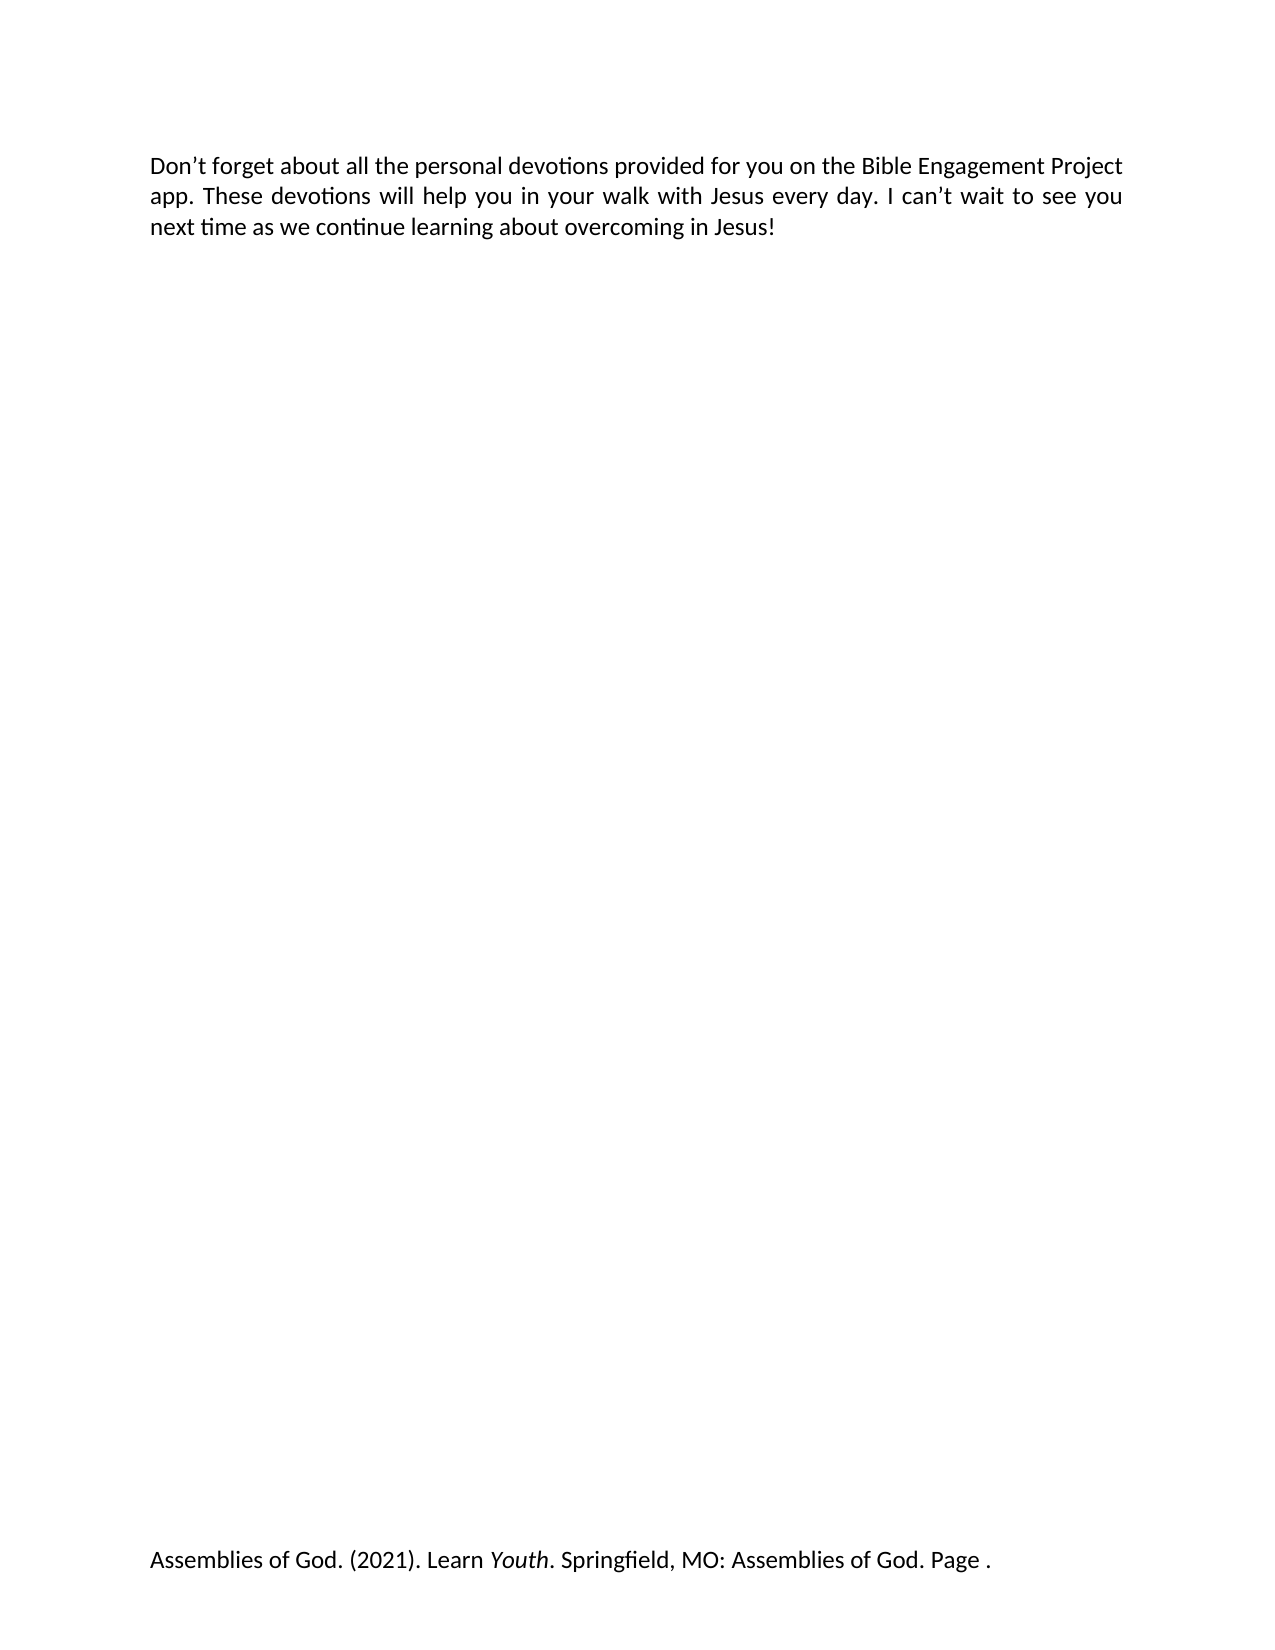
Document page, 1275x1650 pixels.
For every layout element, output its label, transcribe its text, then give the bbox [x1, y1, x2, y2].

text Don’t forget about all the personal devotions provided for you on the Bible Engagement Project app. These devotions will help you in your walk with Jesus every day. I can’t wait to see you next time as we continue learning about overcoming in Jesus! [150, 150, 1125, 242]
